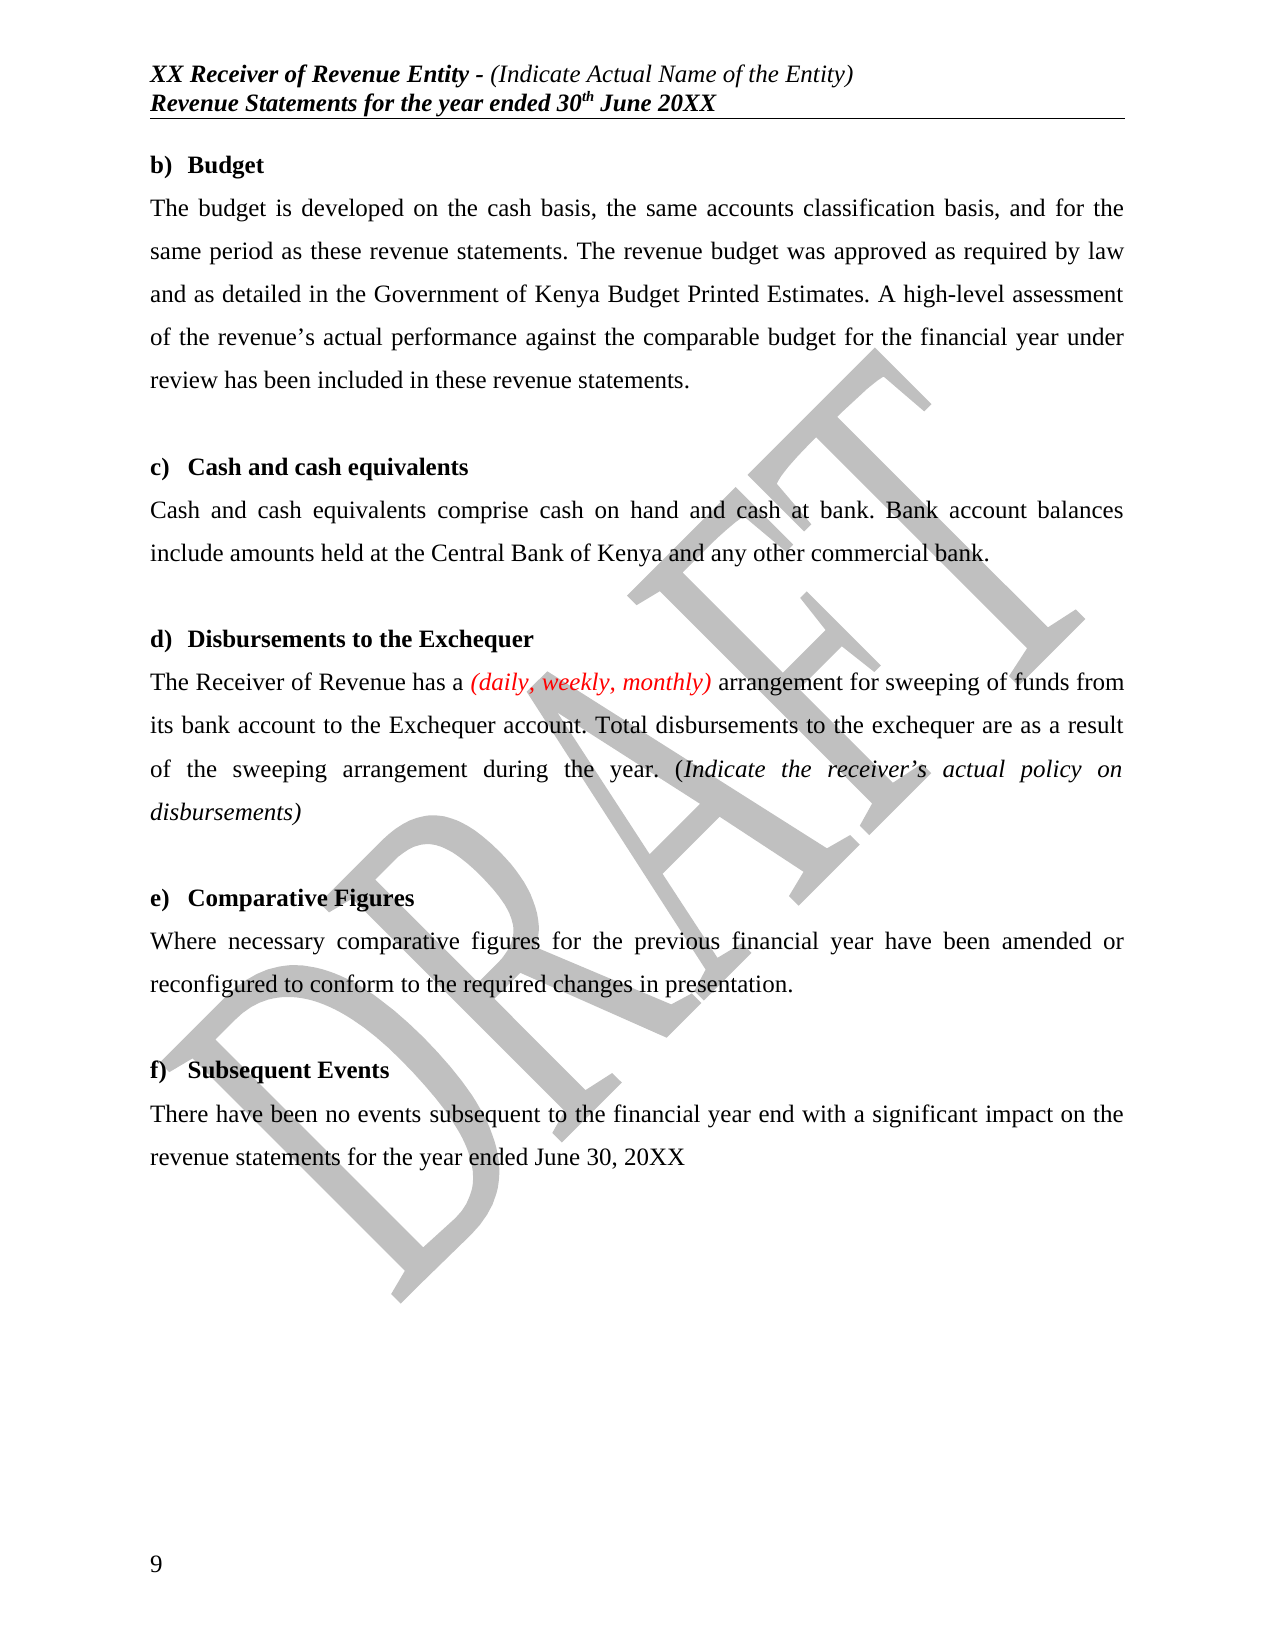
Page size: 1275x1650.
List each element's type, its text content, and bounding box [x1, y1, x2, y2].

list Subsequent Events [150, 1056, 1125, 1084]
list Comparative Figures [150, 883, 1125, 912]
text Where necessary comparative figures for the previous financial year have been amended or reconfigured to conform to the required changes in presentation. [150, 926, 1125, 998]
list Budget [150, 150, 1125, 179]
list Cash and cash equivalents [150, 452, 1125, 481]
list Disbursements to the Exchequer [150, 624, 1125, 653]
text The Receiver of Revenue has a (daily, weekly, monthly) arrangement for sweeping of funds from its bank account to the Exchequer account. Total disbursements to the exchequer are as a result of the sweeping arrangement during the year. (Indicate the receiver’s actual policy on disbursements) [150, 667, 1125, 826]
text There have been no events subsequent to the financial year end with a significant impact on the revenue statements for the year ended June 30, 20XX [150, 1099, 1125, 1171]
text Cash and cash equivalents comprise cash on hand and cash at bank. Bank account balances include amounts held at the Central Bank of Kenya and any other commercial bank. [150, 495, 1125, 567]
text The budget is developed on the cash basis, the same accounts classification basis, and for the same period as these revenue statements. The revenue budget was approved as required by law and as detailed in the Government of Kenya Budget Printed Estimates. A high-level assessment of the revenue’s actual performance against the comparable budget for the financial year under review has been included in these revenue statements. [150, 193, 1125, 394]
